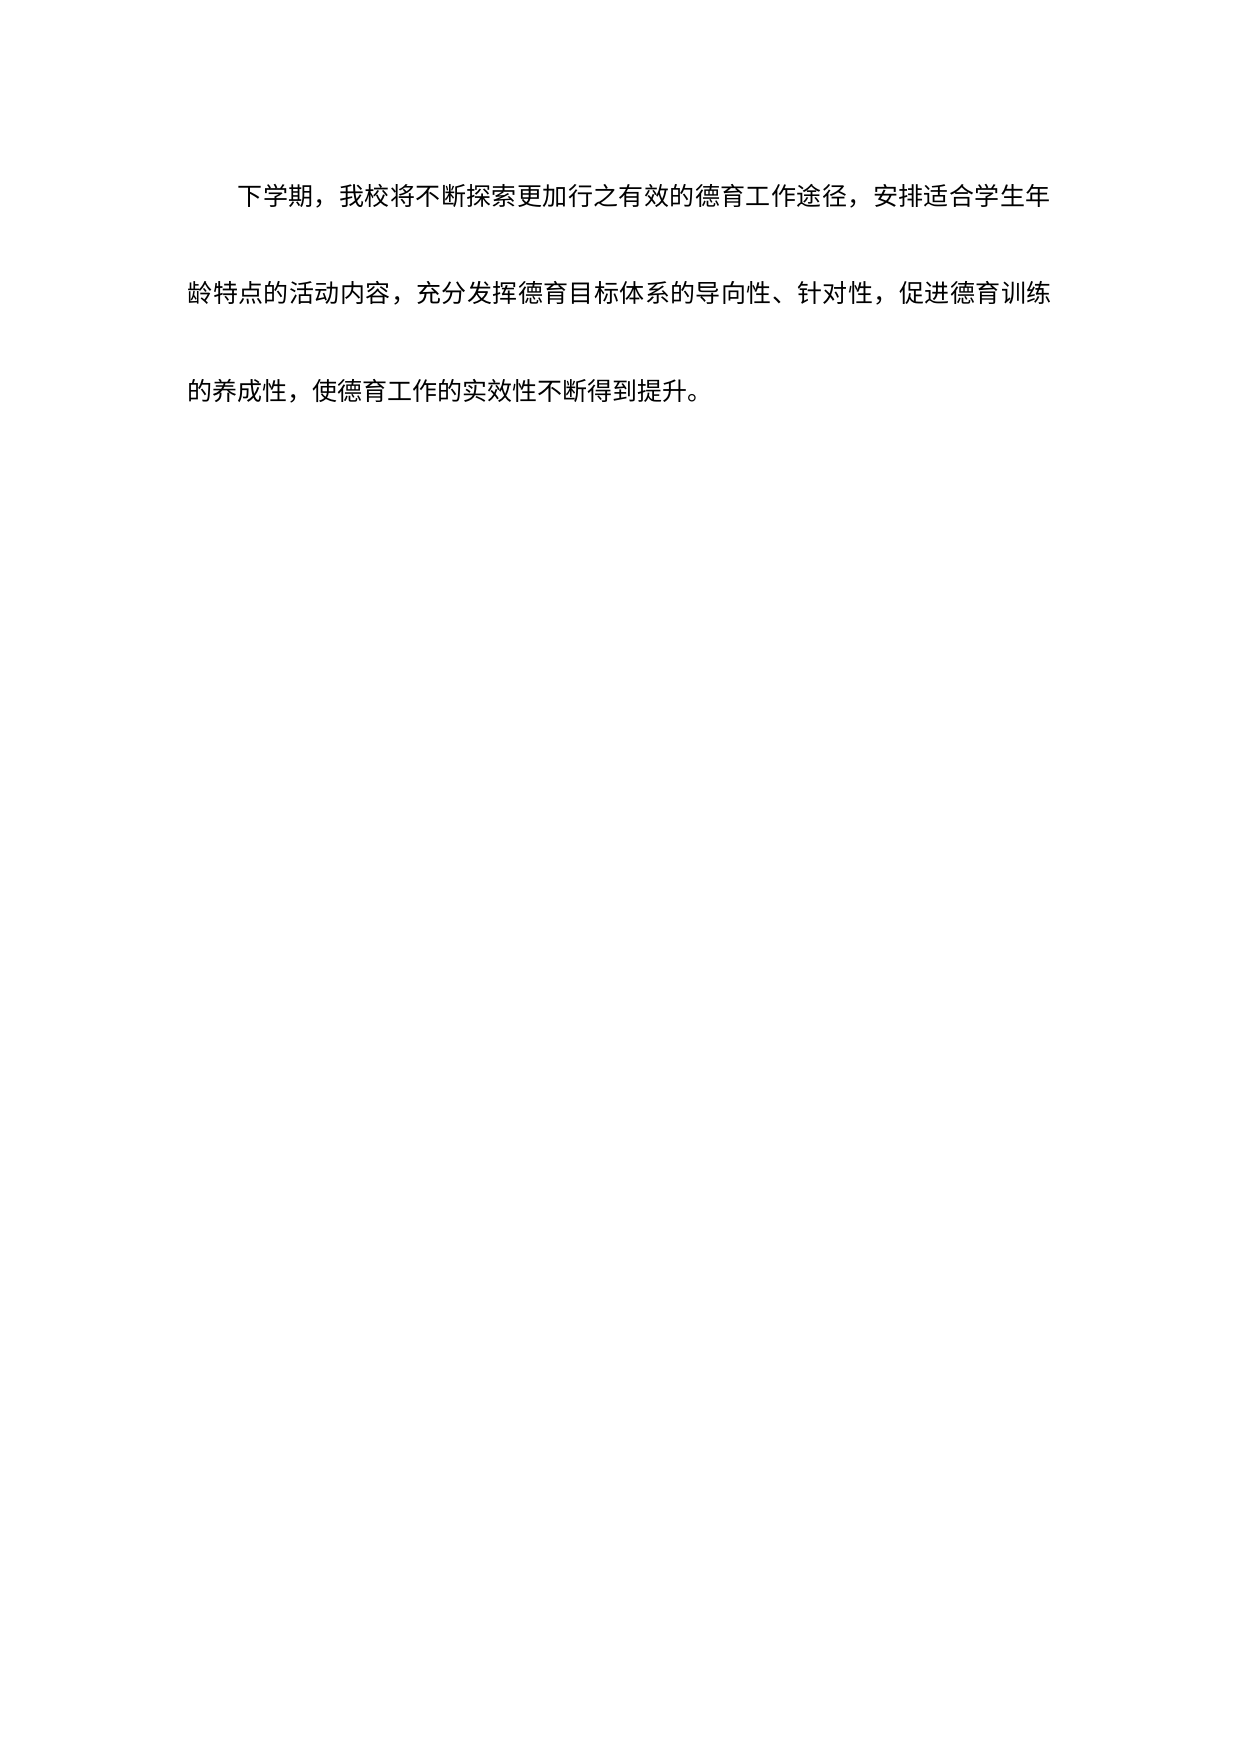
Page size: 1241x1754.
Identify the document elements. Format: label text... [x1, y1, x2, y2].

text 下学期，我校将不断探索更加行之有效的德育工作途径，安排适合学生年龄特点的活动内容，充分发挥德育目标体系的导向性、针对性，促进德育训练的养成性，使德育工作的实效性不断得到提升。 [187, 162, 1053, 422]
